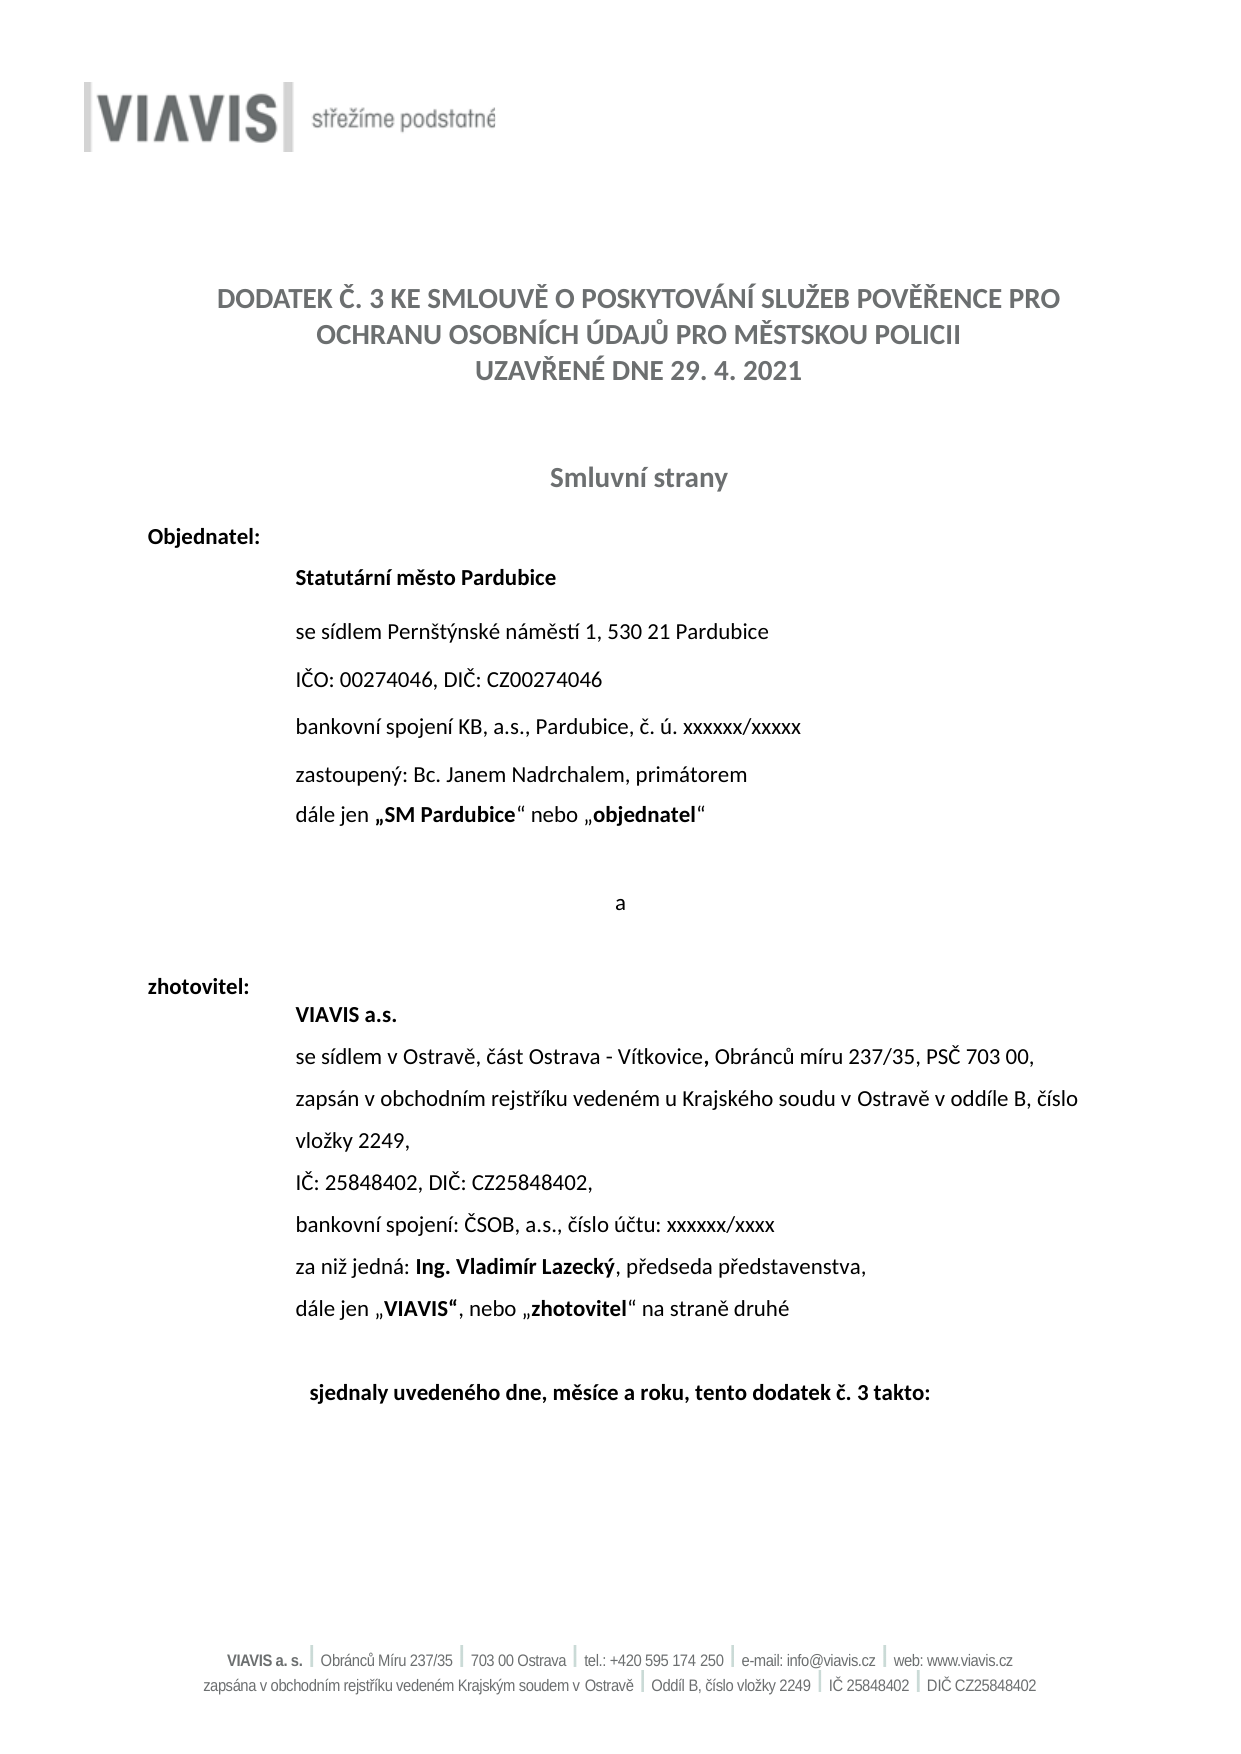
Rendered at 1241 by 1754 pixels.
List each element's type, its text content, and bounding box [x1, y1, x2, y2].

text VIAVIS a.s. [148, 1001, 1092, 1028]
text uzavřené dne 29. 4. 2021 [185, 352, 1092, 387]
text za niž jedná: Ing. Vladimír Lazecký, předseda představenstva, [295, 1252, 1092, 1280]
picture [818, 1670, 822, 1692]
picture [310, 1645, 314, 1667]
text Dodatek č. 3 kE smlouvĚ o poskytování služeb pověřence pro ochranu osobních údajů PRO Městskou POLICII [185, 281, 1092, 352]
text bankovní spojení KB, a.s., Pardubice, č. ú. xxxxxx/xxxxx [295, 712, 1092, 740]
text zapsán v obchodním rejstříku vedeném u Krajského soudu v Ostravě v oddíle B, číslo vložky 2249, [295, 1084, 1092, 1154]
text dále jen „SM Pardubice“ nebo „objednatel“ [295, 800, 1092, 828]
text Objednatel: [148, 522, 1092, 550]
text Statutární město Pardubice [213, 563, 1092, 591]
subtitle Smluvní strany [185, 459, 1092, 494]
text zastoupený: Bc. Janem Nadrchalem, primátorem [213, 760, 1092, 788]
text dále jen „VIAVIS“, nebo „zhotovitel“ na straně druhé [295, 1294, 1092, 1322]
text bankovní spojení: ČSOB, a.s., číslo účtu: xxxxxx/xxxx [148, 1210, 1092, 1238]
text a [148, 888, 1092, 916]
picture [916, 1670, 920, 1692]
text IČO: 00274046, DIČ: CZ00274046 [295, 665, 1092, 693]
text zhotovitel: [148, 972, 1092, 1001]
text se sídlem v Ostravě, část Ostrava - Vítkovice, Obránců míru 237/35, PSČ 703 00, [148, 1042, 1092, 1071]
picture [573, 1645, 577, 1667]
text IČ: 25848402, DIČ: CZ25848402, [148, 1168, 1092, 1196]
picture [883, 1645, 887, 1667]
text sjednaly uvedeného dne, měsíce a roku, tento dodatek č. 3 takto: [148, 1378, 1092, 1406]
picture [460, 1645, 464, 1667]
picture [82, 82, 494, 151]
text se sídlem Pernštýnské náměstí 1, 530 21 Pardubice [295, 617, 1092, 645]
